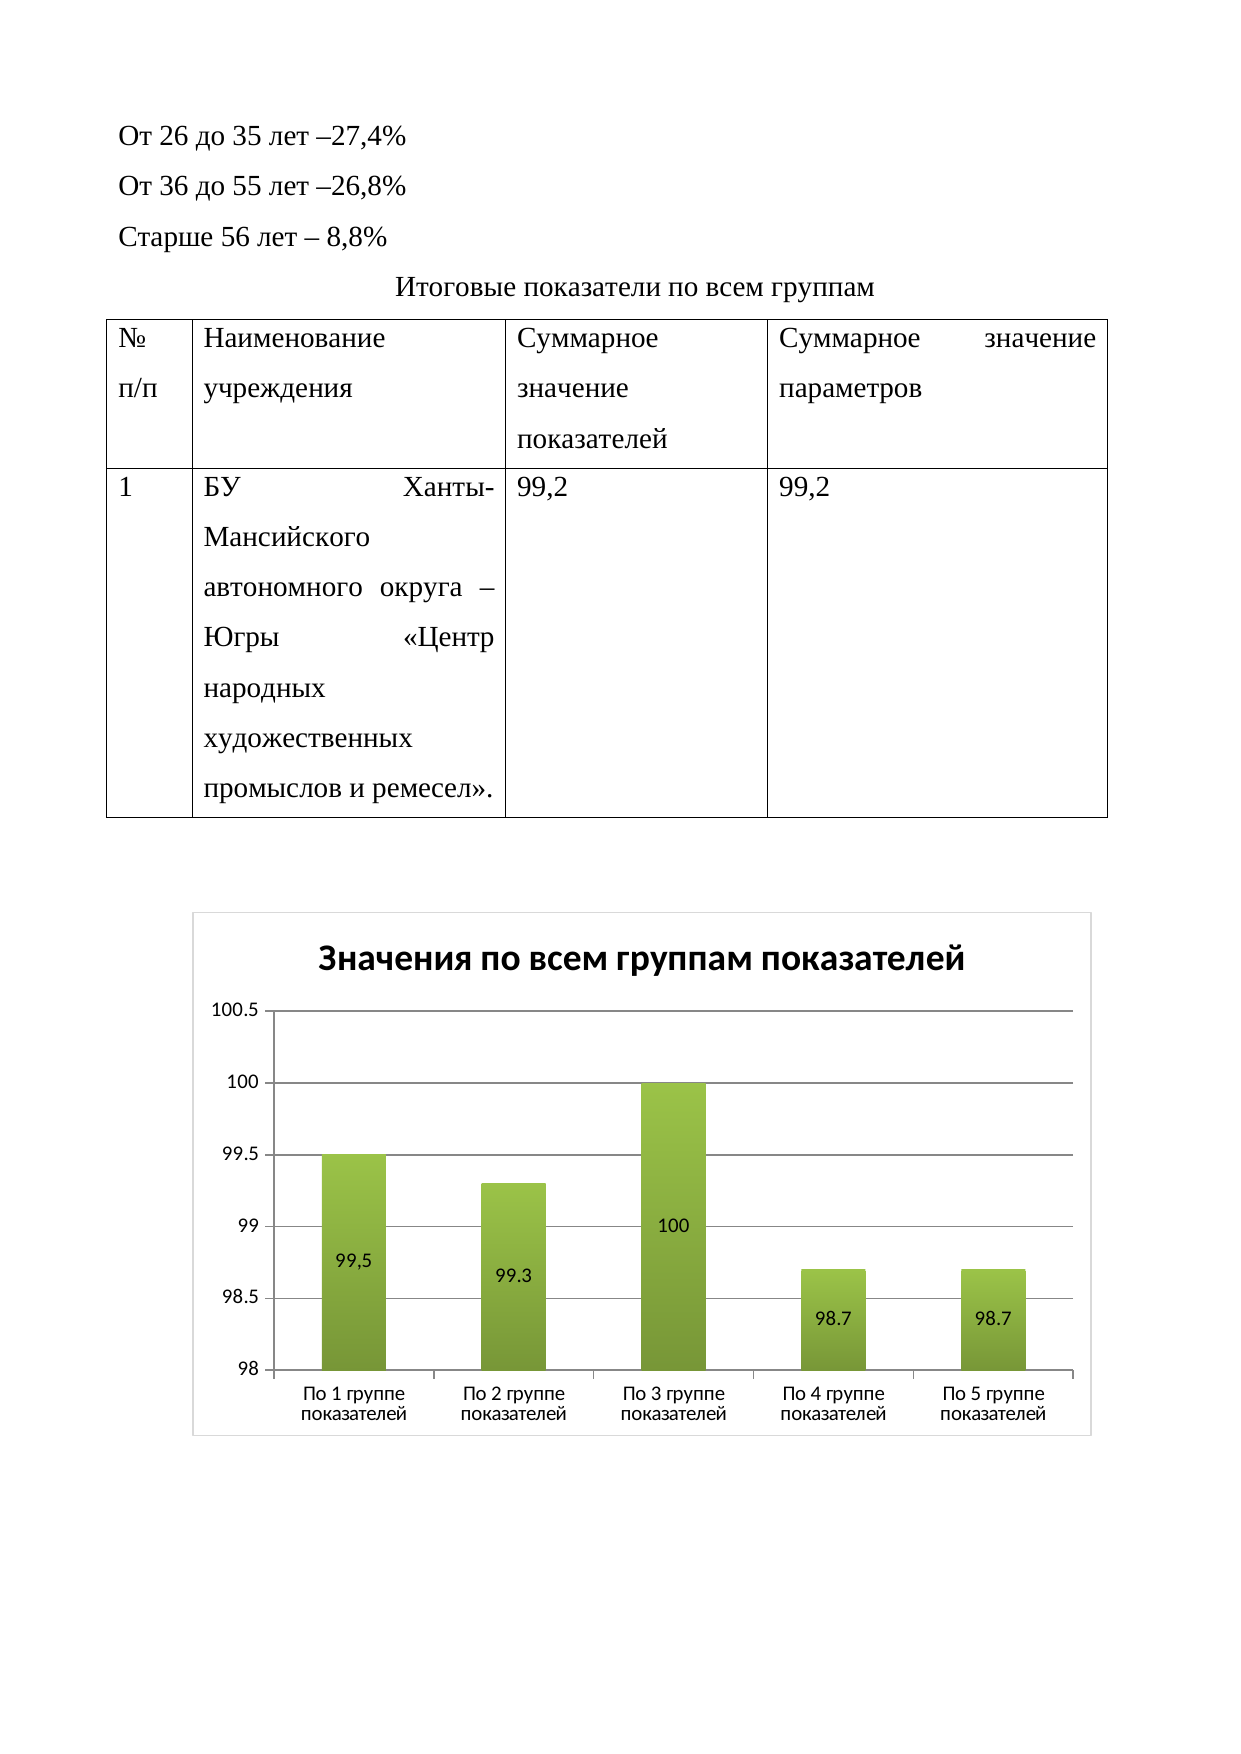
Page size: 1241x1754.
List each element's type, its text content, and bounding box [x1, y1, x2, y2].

table_cell 1 [107, 469, 192, 817]
text От 26 до 35 лет –27,4% [118, 118, 1152, 152]
text Итоговые показатели по всем группам [118, 269, 1152, 302]
table_header № п/п [107, 320, 192, 468]
text Старше 56 лет – 8,8% [118, 219, 1152, 252]
table_header Суммарное значение параметров [768, 320, 1107, 468]
table_cell БУ Ханты-Мансийского автономного округа – Югры «Центр народных художественных промыслов и ремесел». [193, 469, 505, 817]
table_cell 99,2 [506, 469, 767, 817]
table_cell 99,2 [768, 469, 1107, 817]
table_header Суммарное значение показателей [506, 320, 767, 468]
text От 36 до 55 лет –26,8% [118, 168, 1152, 202]
table_header Наименование учреждения [193, 320, 505, 468]
